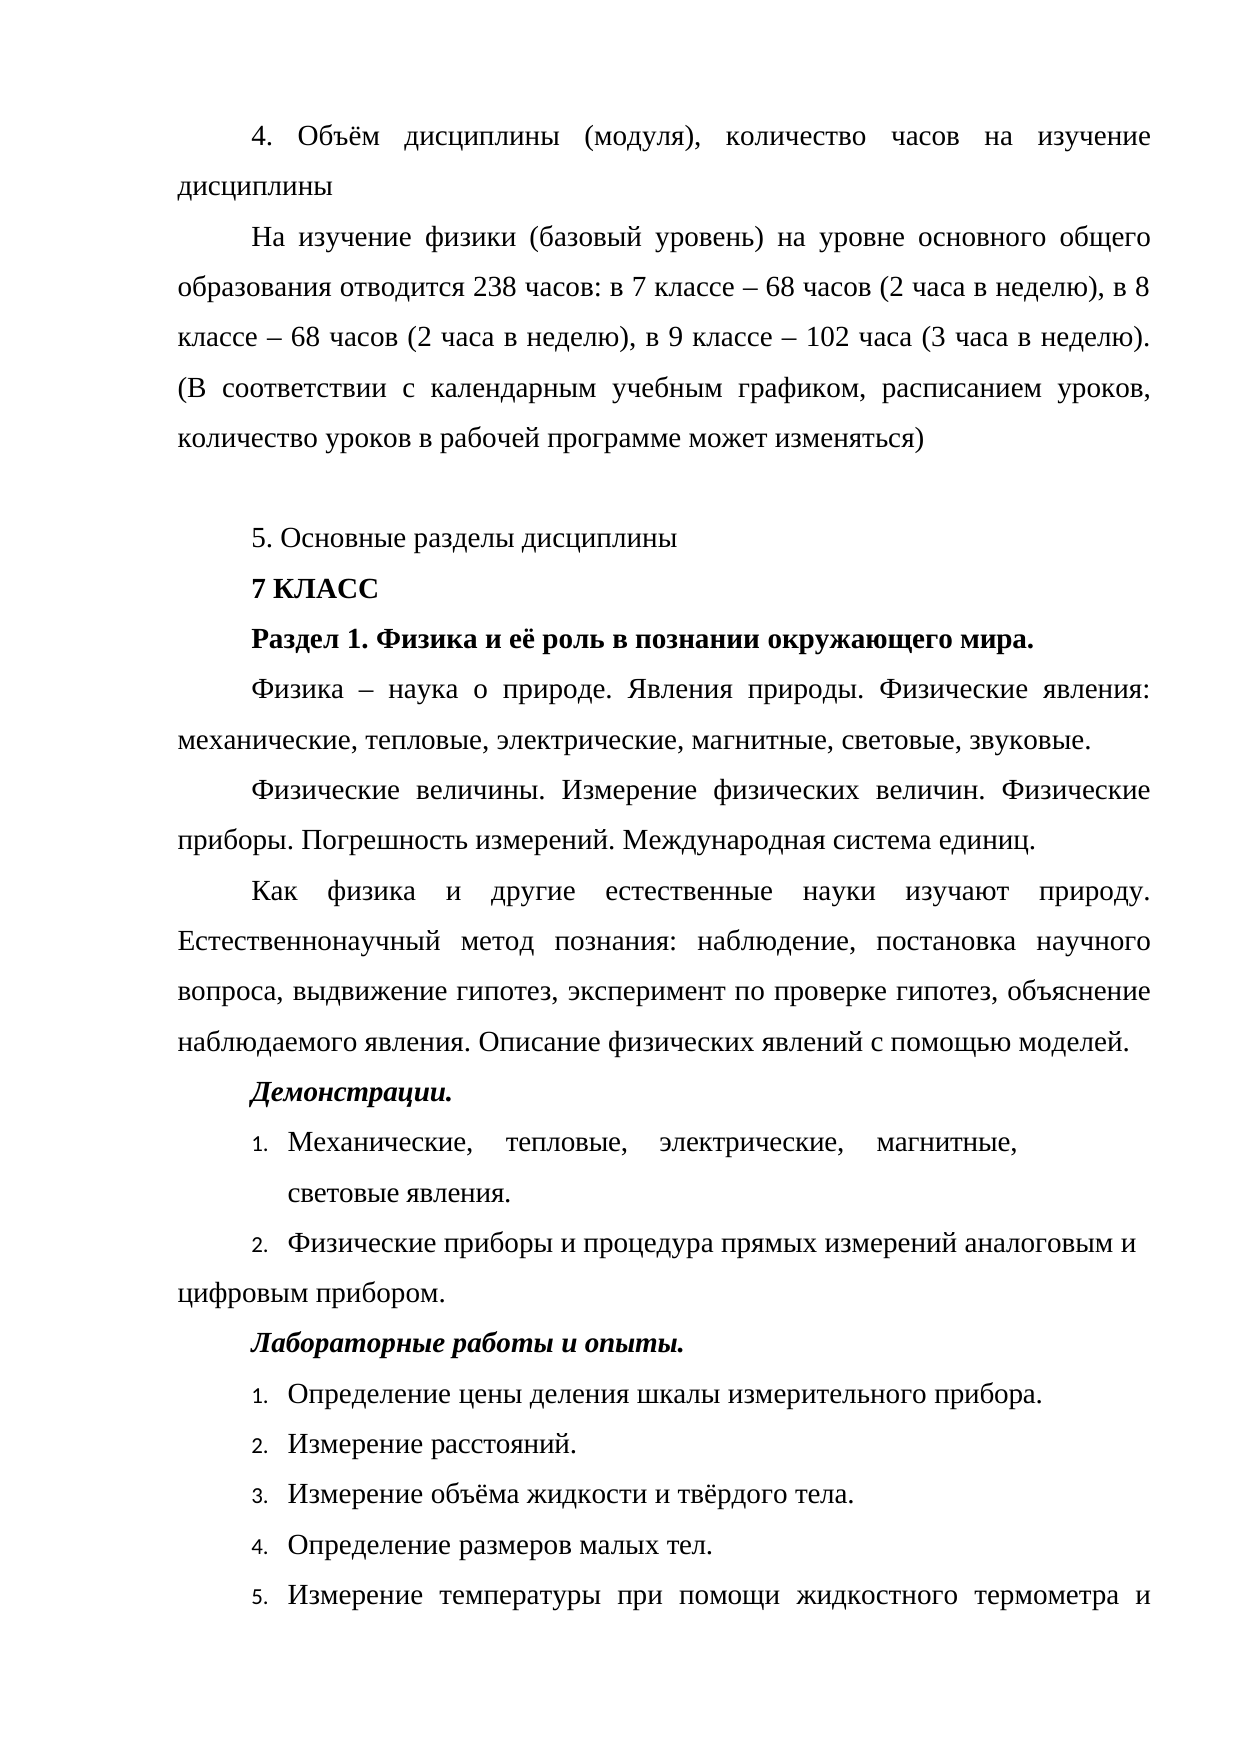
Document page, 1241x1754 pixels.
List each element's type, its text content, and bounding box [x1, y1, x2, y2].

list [177, 1577, 1152, 1611]
text 5. Основные разделы дисциплины [177, 521, 1152, 554]
subtitle Раздел 1. Физика и её роль в познании окружающего мира. [177, 621, 1152, 655]
text Физика – наука о природе. Явления природы. Физические явления: механические, тепловые, электрические, магнитные, световые, звуковые. [177, 672, 1152, 755]
subtitle 7 КЛАСС [177, 571, 1152, 604]
text На изучение физики (базовый уровень) на уровне основного общего образования отводится 238 часов: в 7 классе – 68 часов (2 часа в неделю), в 8 классе – 68 часов (2 часа в неделю), в 9 классе – 102 часа (3 часа в неделю). (В соответствии с календарным учебным графиком, расписанием уроков, количество уроков в рабочей программе может изменяться) [177, 219, 1152, 453]
list Определение размеров малых тел. [177, 1527, 1152, 1560]
subtitle Лабораторные работы и опыты. [177, 1326, 1152, 1359]
list Механические, тепловые, электрические, магнитные, световые явления. [177, 1124, 1152, 1208]
text 4. Объём дисциплины (модуля), количество часов на изучение дисциплины [177, 118, 1152, 202]
list Измерение объёма жидкости и твёрдого тела. [177, 1477, 1152, 1510]
subtitle Демонстрации. [177, 1074, 1152, 1108]
text Физические величины. Измерение физических величин. Физические приборы. Погрешность измерений. Международная система единиц. [177, 772, 1152, 856]
text Как физика и другие естественные науки изучают природу. Естественнонаучный метод познания: наблюдение, постановка научного вопроса, выдвижение гипотез, эксперимент по проверке гипотез, объяснение наблюдаемого явления. Описание физических явлений с помощью моделей. [177, 873, 1152, 1057]
list Физические приборы и процедура прямых измерений аналоговым и цифровым прибором. [177, 1225, 1152, 1309]
list Определение цены деления шкалы измерительного прибора. [177, 1376, 1152, 1409]
list Измерение расстояний. [177, 1426, 1152, 1460]
